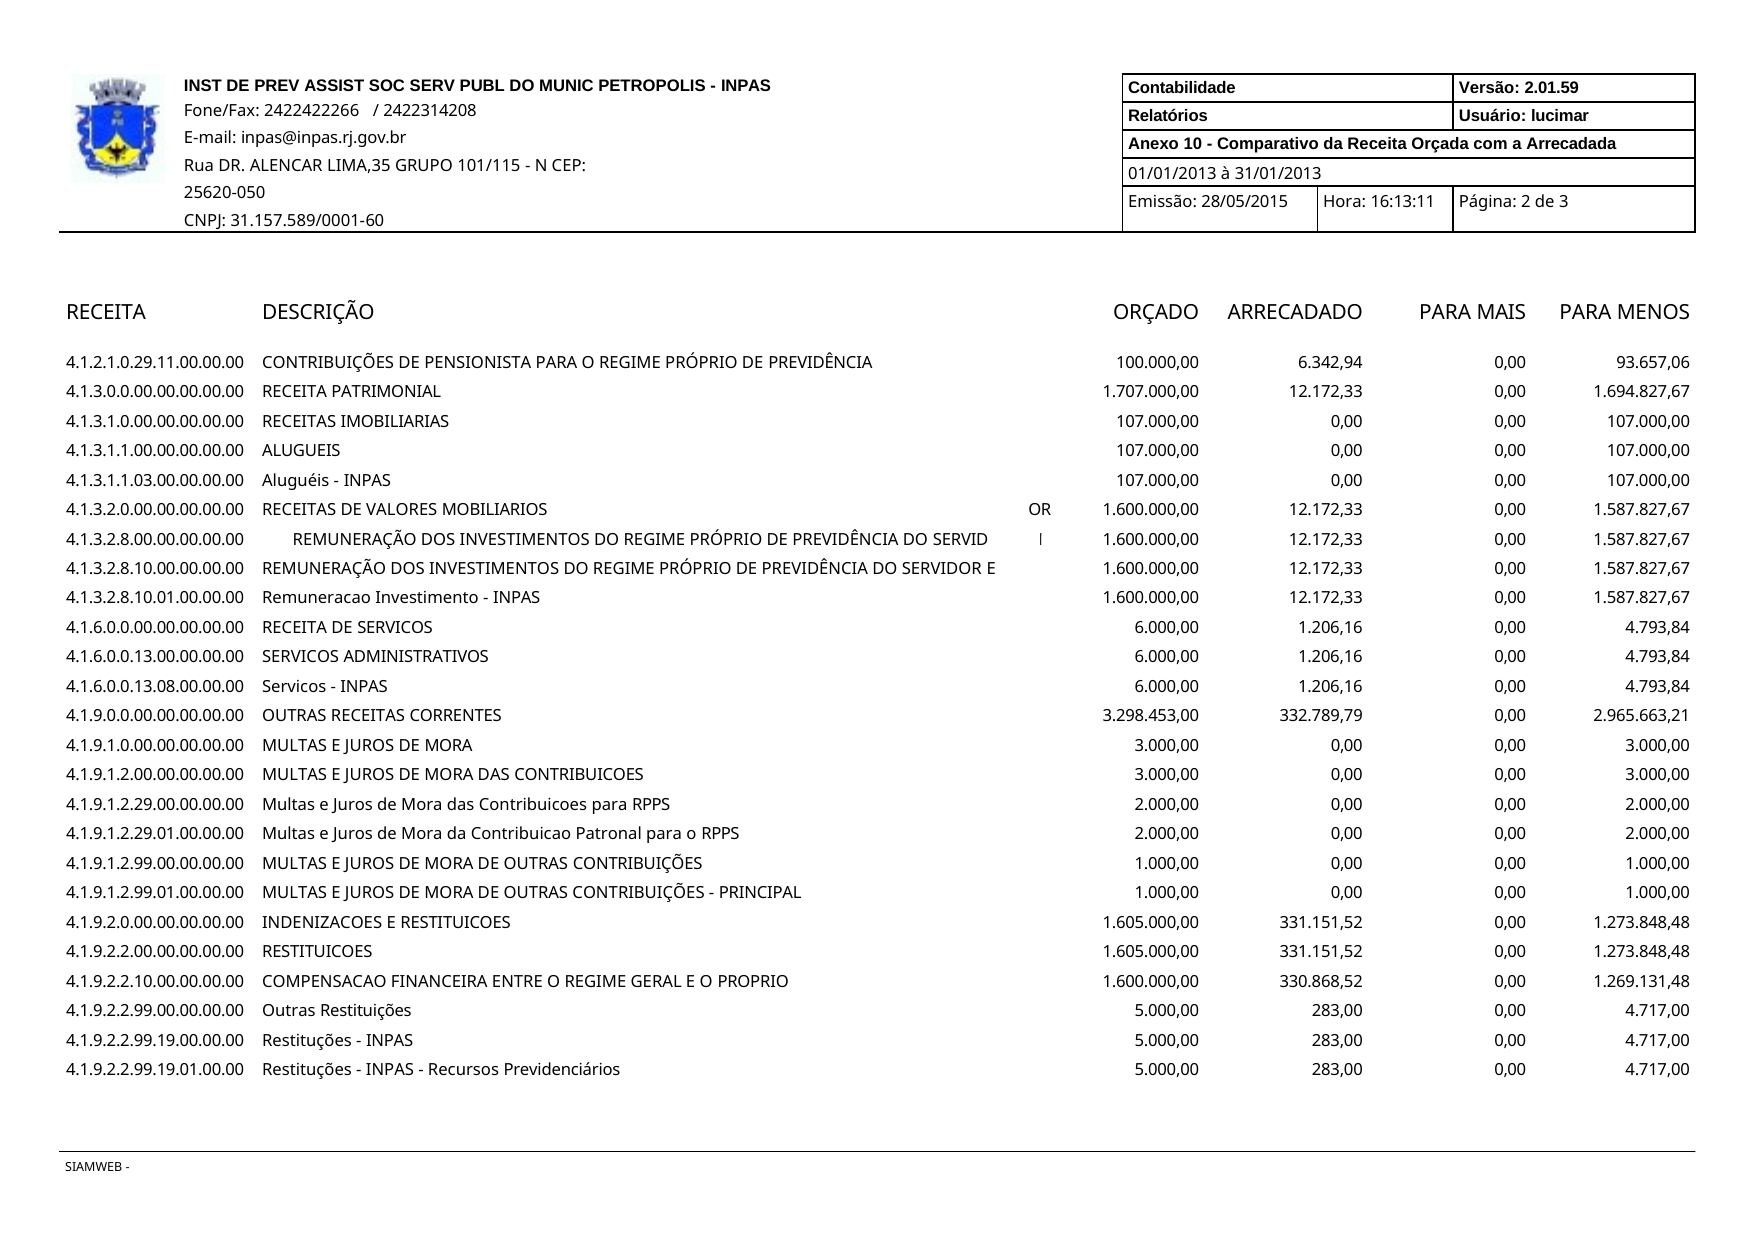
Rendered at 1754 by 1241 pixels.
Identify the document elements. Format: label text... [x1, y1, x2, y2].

table_cell 4.1.9.1.2.99.01.00.00.00 [61, 876, 254, 905]
table_cell 100.000,00 [1070, 338, 1207, 375]
table_cell RECEITA PATRIMONIAL [254, 375, 1070, 404]
table_cell 0,00 [1388, 404, 1539, 434]
table_cell 4.1.3.1.0.00.00.00.00.00 [61, 404, 254, 434]
table_cell 107.000,00 [1539, 404, 1695, 434]
table_cell 0,00 [1388, 699, 1539, 728]
table_header Versão: 2.01.59 [1454, 75, 1694, 101]
table_cell 0,00 [1207, 876, 1388, 905]
table_cell 330.868,52 [1207, 964, 1388, 994]
table_cell 1.273.848,48 [1539, 905, 1695, 935]
table_cell 0,00 [1388, 846, 1539, 876]
table_header PARA MAIS [1388, 301, 1539, 337]
table_cell 0,00 [1207, 434, 1388, 463]
table_cell 1.605.000,00 [1070, 935, 1207, 964]
table_cell 1.605.000,00 [1070, 905, 1207, 935]
table_cell 12.172,33 [1207, 581, 1388, 611]
table_cell 0,00 [1388, 817, 1539, 846]
table_header INST DE PREV ASSIST SOC SERV PUBL DO MUNIC PETROPOLIS - INPAS Fone/Fax: 2422422266 / 2422314208 E-mail: inpas@inpas.rj.gov.br Rua DR. ALENCAR LIMA,35 GRUPO 101/115 - N CEP: 25620-050 CNPJ: 31.157.589/0001-60 [59, 73, 1122, 231]
table_cell 4.1.3.0.0.00.00.00.00.00 [61, 375, 254, 404]
table_cell 0,00 [1207, 463, 1388, 493]
table_cell 1.587.827,67 [1539, 581, 1695, 611]
table_cell 0,00 [1388, 434, 1539, 463]
table_cell Relatórios [1123, 103, 1452, 129]
table_cell 6.000,00 [1070, 640, 1207, 669]
table_cell Multas e Juros de Mora da Contribuicao Patronal para o RPPS [254, 817, 1070, 846]
table_cell 5.000,00 [1070, 994, 1207, 1023]
table_cell 331.151,52 [1207, 935, 1388, 964]
table_cell RECEITA DE SERVICOS [254, 611, 1070, 640]
table_cell Página: 2 de 3 [1454, 187, 1694, 231]
table_cell 0,00 [1207, 404, 1388, 434]
table_header RECEITA [61, 301, 254, 337]
table_cell Usuário: lucimar [1454, 103, 1694, 129]
table_cell Aluguéis - INPAS [254, 463, 1070, 493]
table_cell 4.1.9.1.2.29.00.00.00.00 [61, 788, 254, 817]
table_cell 0,00 [1388, 788, 1539, 817]
table_cell 6.000,00 [1070, 611, 1207, 640]
table_cell 1.587.827,67 [1539, 493, 1695, 522]
table_cell 3.000,00 [1539, 729, 1695, 758]
table_cell 0,00 [1388, 375, 1539, 404]
table_cell ALUGUEIS [254, 434, 1070, 463]
table_cell REMUNERAÇÃO DOS INVESTIMENTOS DO REGIME PRÓPRIO DE PREVIDÊNCIA DO SERVID [254, 522, 1070, 552]
table_cell 4.1.9.2.2.10.00.00.00.00 [61, 964, 254, 994]
table_cell SERVICOS ADMINISTRATIVOS [254, 640, 1070, 669]
table_cell 4.1.3.2.8.10.01.00.00.00 [61, 581, 254, 611]
table_cell 1.206,16 [1207, 640, 1388, 669]
table_cell 6.000,00 [1070, 670, 1207, 699]
table_cell Outras Restituições [254, 994, 1070, 1023]
table_cell 0,00 [1388, 876, 1539, 905]
table_cell 0,00 [1388, 1023, 1539, 1053]
table_cell 0,00 [1207, 729, 1388, 758]
table_cell 0,00 [1207, 788, 1388, 817]
table_cell 4.793,84 [1539, 611, 1695, 640]
table_cell 1.694.827,67 [1539, 375, 1695, 404]
table_cell 4.1.3.1.1.00.00.00.00.00 [61, 434, 254, 463]
table_cell 2.000,00 [1070, 817, 1207, 846]
table_cell 331.151,52 [1207, 905, 1388, 935]
table_cell 283,00 [1207, 1053, 1388, 1082]
table_cell 1.707.000,00 [1070, 375, 1207, 404]
table_cell 1.000,00 [1070, 876, 1207, 905]
table_cell 4.1.9.2.2.99.19.00.00.00 [61, 1023, 254, 1053]
table_cell 4.1.9.1.2.29.01.00.00.00 [61, 817, 254, 846]
table_cell 107.000,00 [1070, 404, 1207, 434]
table_header Contabilidade [1123, 75, 1452, 101]
table_cell MULTAS E JUROS DE MORA DE OUTRAS CONTRIBUIÇÕES - PRINCIPAL [254, 876, 1070, 905]
table_cell 332.789,79 [1207, 699, 1388, 728]
table_cell 0,00 [1207, 846, 1388, 876]
table_cell 2.000,00 [1539, 788, 1695, 817]
table_cell Anexo 10 - Comparativo da Receita Orçada com a Arrecadada [1123, 131, 1694, 157]
table_header ARRECADADO [1207, 301, 1388, 337]
table_cell 1.269.131,48 [1539, 964, 1695, 994]
table_cell Restituções - INPAS [254, 1023, 1070, 1053]
table_cell 4.1.3.2.8.10.00.00.00.00 [61, 552, 254, 581]
table_cell 2.000,00 [1539, 817, 1695, 846]
table_cell 0,00 [1388, 1053, 1539, 1082]
table_cell 4.1.6.0.0.13.08.00.00.00 [61, 670, 254, 699]
table_cell 5.000,00 [1070, 1053, 1207, 1082]
table_cell Multas e Juros de Mora das Contribuicoes para RPPS [254, 788, 1070, 817]
table_cell 3.000,00 [1539, 758, 1695, 787]
table_cell 1.600.000,00 [1070, 964, 1207, 994]
table_cell 0,00 [1388, 338, 1539, 375]
table_cell 4.1.9.2.2.99.19.01.00.00 [61, 1053, 254, 1082]
table_cell 4.1.3.2.0.00.00.00.00.00 [61, 493, 254, 522]
table_cell 0,00 [1388, 581, 1539, 611]
table_cell 4.717,00 [1539, 994, 1695, 1023]
table_cell 4.1.9.2.0.00.00.00.00.00 [61, 905, 254, 935]
table_cell 3.000,00 [1070, 758, 1207, 787]
table_cell 93.657,06 [1539, 338, 1695, 375]
table_cell Restituções - INPAS - Recursos Previdenciários [254, 1053, 1070, 1082]
table_cell 4.1.6.0.0.13.00.00.00.00 [61, 640, 254, 669]
table_cell 0,00 [1388, 994, 1539, 1023]
table_cell RECEITAS DE VALORES MOBILIARIOS [254, 493, 1070, 522]
table_cell 4.717,00 [1539, 1053, 1695, 1082]
table_cell 4.1.2.1.0.29.11.00.00.00 [61, 338, 254, 375]
table_cell 1.600.000,00 [1070, 581, 1207, 611]
table_cell 0,00 [1388, 670, 1539, 699]
table_cell 4.1.9.2.2.00.00.00.00.00 [61, 935, 254, 964]
table_cell 0,00 [1388, 552, 1539, 581]
table_cell 4.717,00 [1539, 1023, 1695, 1053]
table_cell 6.342,94 [1207, 338, 1388, 375]
table_cell RECEITAS IMOBILIARIAS [254, 404, 1070, 434]
table_cell 1.000,00 [1070, 846, 1207, 876]
table_cell 107.000,00 [1539, 434, 1695, 463]
table_cell 4.1.9.0.0.00.00.00.00.00 [61, 699, 254, 728]
table_header DESCRIÇÃO [254, 301, 1070, 337]
table_cell 4.1.9.1.0.00.00.00.00.00 [61, 729, 254, 758]
table_cell OUTRAS RECEITAS CORRENTES [254, 699, 1070, 728]
table_cell Hora: 16:13:11 [1318, 187, 1452, 231]
table_cell 0,00 [1388, 611, 1539, 640]
table_header ORÇADO [1070, 301, 1207, 337]
table_cell CONTRIBUIÇÕES DE PENSIONISTA PARA O REGIME PRÓPRIO DE PREVIDÊNCIA [254, 338, 1070, 375]
table_cell 4.1.9.2.2.99.00.00.00.00 [61, 994, 254, 1023]
table_cell 0,00 [1207, 817, 1388, 846]
table_cell 2.000,00 [1070, 788, 1207, 817]
table_cell 0,00 [1388, 935, 1539, 964]
table_cell 107.000,00 [1539, 463, 1695, 493]
table_cell MULTAS E JUROS DE MORA DE OUTRAS CONTRIBUIÇÕES [254, 846, 1070, 876]
table_cell 1.600.000,00 [1070, 493, 1207, 522]
table_cell 1.600.000,00 [1070, 552, 1207, 581]
table_cell 0,00 [1207, 758, 1388, 787]
table_cell RESTITUICOES [254, 935, 1070, 964]
table_cell 12.172,33 [1207, 375, 1388, 404]
table_cell 0,00 [1388, 522, 1539, 552]
table_cell MULTAS E JUROS DE MORA DAS CONTRIBUICOES [254, 758, 1070, 787]
table_cell 0,00 [1388, 729, 1539, 758]
table_cell 283,00 [1207, 1023, 1388, 1053]
table_cell 0,00 [1388, 463, 1539, 493]
table_cell 4.1.3.2.8.00.00.00.00.00 [61, 522, 254, 552]
table_cell 1.000,00 [1539, 876, 1695, 905]
table_cell 107.000,00 [1070, 463, 1207, 493]
table_cell 0,00 [1388, 964, 1539, 994]
table_cell 5.000,00 [1070, 1023, 1207, 1053]
table_cell 3.000,00 [1070, 729, 1207, 758]
table_cell 107.000,00 [1070, 434, 1207, 463]
table_cell 12.172,33 [1207, 522, 1388, 552]
table_cell MULTAS E JUROS DE MORA [254, 729, 1070, 758]
table_cell 12.172,33 [1207, 493, 1388, 522]
table_cell 4.1.9.1.2.99.00.00.00.00 [61, 846, 254, 876]
table_cell COMPENSACAO FINANCEIRA ENTRE O REGIME GERAL E O PROPRIO [254, 964, 1070, 994]
table_cell 12.172,33 [1207, 552, 1388, 581]
table_cell 1.000,00 [1539, 846, 1695, 876]
table_cell 2.965.663,21 [1539, 699, 1695, 728]
table_cell Emissão: 28/05/2015 [1123, 187, 1317, 231]
table_cell 283,00 [1207, 994, 1388, 1023]
table_cell 1.206,16 [1207, 670, 1388, 699]
table_cell REMUNERAÇÃO DOS INVESTIMENTOS DO REGIME PRÓPRIO DE PREVIDÊNCIA DO SERVIDOR E [254, 552, 1070, 581]
table_cell 01/01/2013 à 31/01/2013 [1123, 159, 1694, 185]
table_cell 0,00 [1388, 640, 1539, 669]
table_cell Remuneracao Investimento - INPAS [254, 581, 1070, 611]
table_cell 4.1.3.1.1.03.00.00.00.00 [61, 463, 254, 493]
table_cell Servicos - INPAS [254, 670, 1070, 699]
table_cell 0,00 [1388, 905, 1539, 935]
table_header PARA MENOS [1539, 301, 1695, 337]
table_cell 1.600.000,00 [1070, 522, 1207, 552]
table_cell 0,00 [1388, 758, 1539, 787]
table_cell 1.587.827,67 [1539, 522, 1695, 552]
table_cell 0,00 [1388, 493, 1539, 522]
table_cell 1.206,16 [1207, 611, 1388, 640]
table_cell 4.1.6.0.0.00.00.00.00.00 [61, 611, 254, 640]
table_cell INDENIZACOES E RESTITUICOES [254, 905, 1070, 935]
table_cell 4.1.9.1.2.00.00.00.00.00 [61, 758, 254, 787]
table_cell 4.793,84 [1539, 670, 1695, 699]
table_cell 3.298.453,00 [1070, 699, 1207, 728]
table_cell 4.793,84 [1539, 640, 1695, 669]
table_cell 1.273.848,48 [1539, 935, 1695, 964]
table_cell 1.587.827,67 [1539, 552, 1695, 581]
